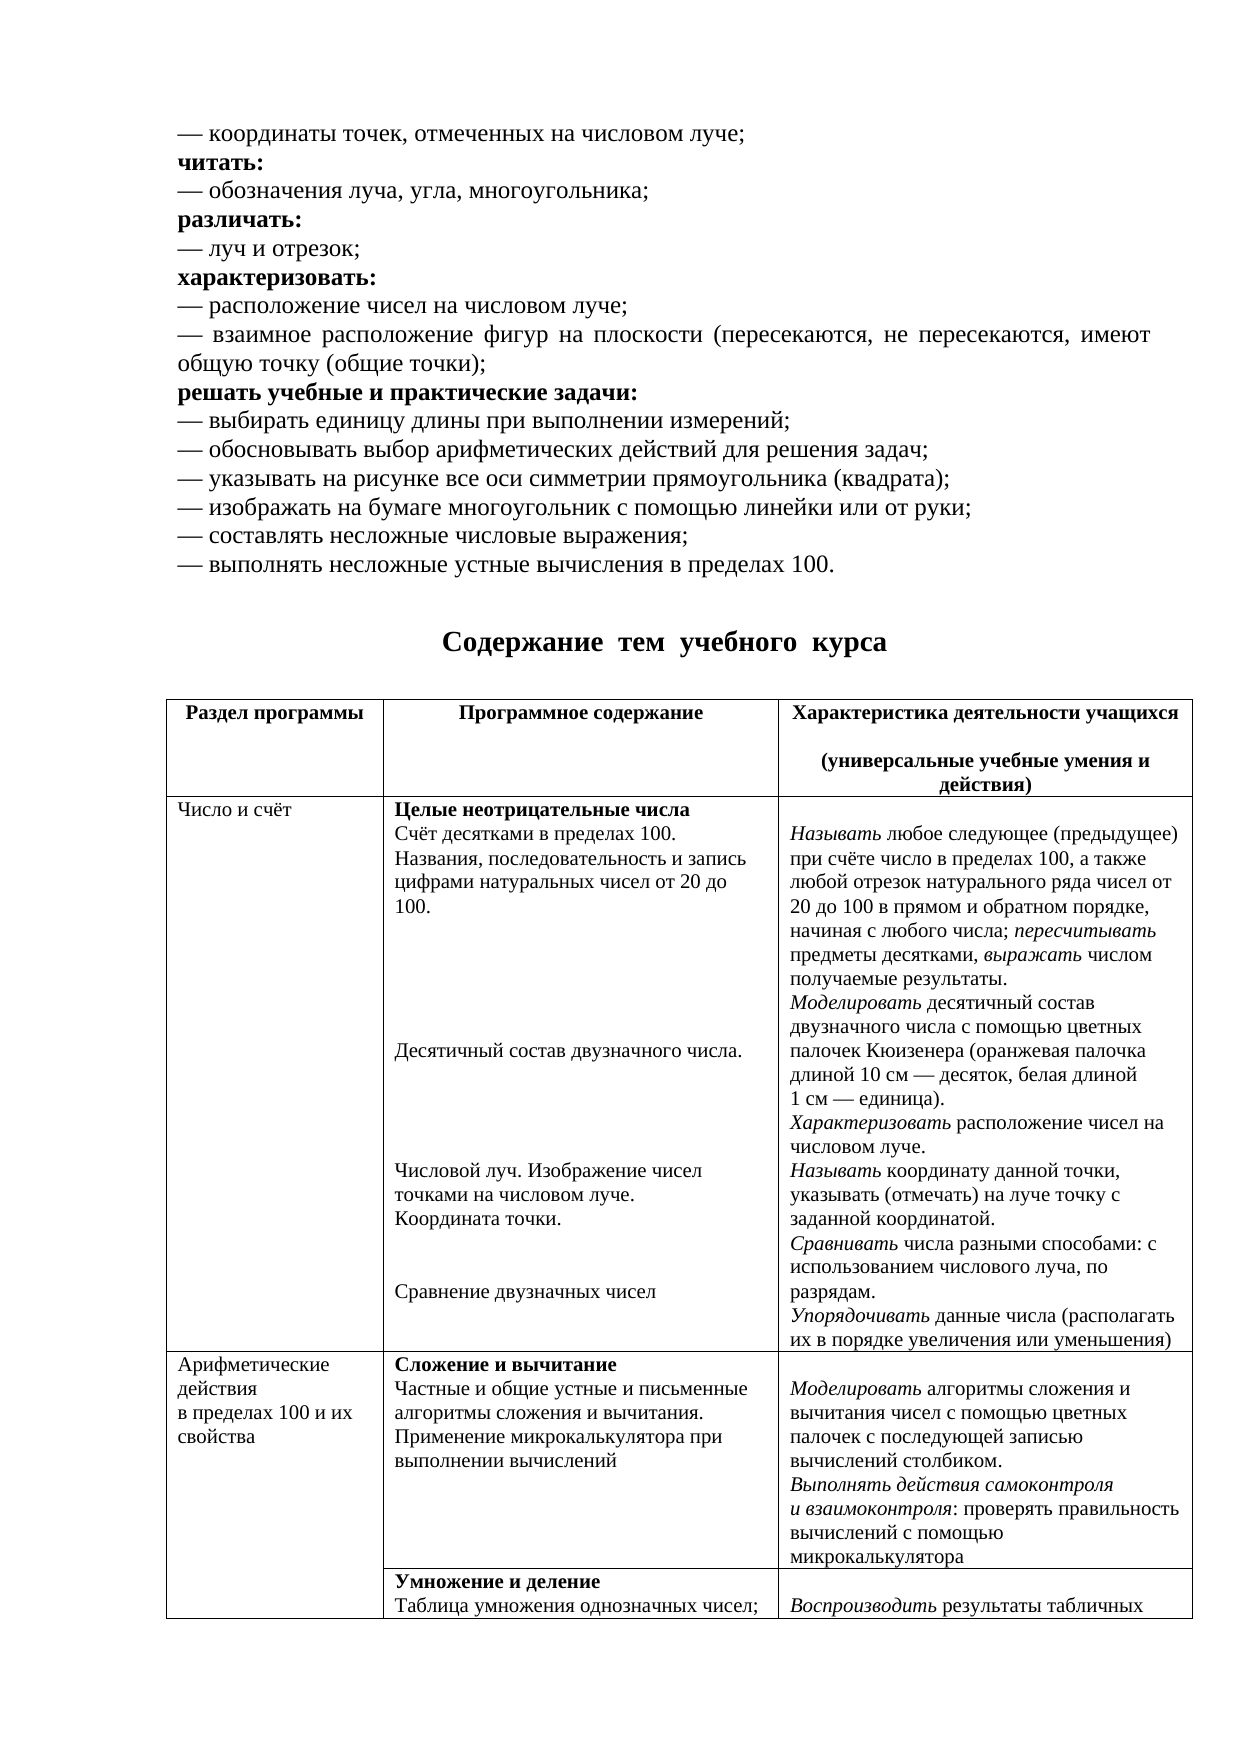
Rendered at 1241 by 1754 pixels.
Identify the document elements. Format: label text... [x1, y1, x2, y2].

table_cell Сложение и вычитание Частные и общие устные и письменные алгоритмы сложения и вычитания. Применение микрокалькулятора при выполнении вычислений [384, 1352, 778, 1568]
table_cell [384, 1569, 778, 1617]
text различать: [177, 204, 1152, 233]
text решать учебные и практические задачи: [177, 377, 1152, 406]
table_cell Целые неотрицательные числа Счёт десятками в пределах 100. Названия, последовательность и запись цифрами натуральных чисел от 20 до 100. Десятичный состав двузначного числа. Числовой луч. Изображение чисел точками на числовом луче. Координата точки. Сравнение двузначных чисел [384, 797, 778, 1351]
text — луч и отрезок; [177, 233, 1152, 262]
table_cell Арифметические действия в пределах 100 и их свойства [167, 1352, 383, 1617]
text — выбирать единицу длины при выполнении измерений; [177, 406, 1152, 434]
table_cell Моделировать алгоритмы сложения и вычитания чисел с помощью цветных палочек с последующей записью вычислений столбиком. Выполнять действия самоконтроля и взаимоконтроля: проверять правильность вычислений с помощью микрокалькулятора [779, 1352, 1192, 1568]
text — обозначения луча, угла, многоугольника; [177, 176, 1152, 204]
table_header Характеристика деятельности учащихся (универсальные учебные умения и действия) [779, 700, 1192, 796]
text — изображать на бумаге многоугольник с помощью линейки или от руки; [177, 492, 1152, 521]
text — координаты точек, отмеченных на числовом луче; [177, 118, 1152, 147]
text — обосновывать выбор арифметических действий для решения задач; [177, 434, 1152, 463]
table_cell Называть любое следующее (предыдущее) при счёте число в пределах 100, а также любой отрезок натурального ряда чисел от 20 до 100 в прямом и обратном порядке, начиная с любого числа; пересчитывать предметы десятками, выражать числом получаемые результаты. Моделировать десятичный состав двузначного числа с помощью цветных палочек Кюизенера (оранжевая палочка длиной — десяток, белая длиной — единица). Характеризовать расположение чисел на числовом луче. Называть координату данной точки, указывать (отмечать) на луче точку с заданной координатой. Сравнивать числа разными способами: с использованием числового луча, по разрядам. Упорядочивать данные числа (располагать их в порядке увеличения или уменьшения) [779, 797, 1192, 1351]
table_header Программное содержание [384, 700, 778, 796]
text — взаимное расположение фигур на плоскости (пересекаются, не пересекаются, имеют общую точку (общие точки); [177, 319, 1152, 377]
text Содержание тем учебного курса [177, 624, 1152, 658]
text — выполнять несложные устные вычисления в пределах 100. [177, 549, 1152, 578]
table_header Раздел программы [167, 700, 383, 796]
table_cell Число и счёт [167, 797, 383, 1351]
text — составлять несложные числовые выражения; [177, 521, 1152, 549]
text читать: [177, 147, 1152, 176]
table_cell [779, 1569, 1192, 1617]
text характеризовать: [177, 262, 1152, 291]
text — указывать на рисунке все оси симметрии прямоугольника (квадрата); [177, 463, 1152, 492]
text — расположение чисел на числовом луче; [177, 291, 1152, 319]
